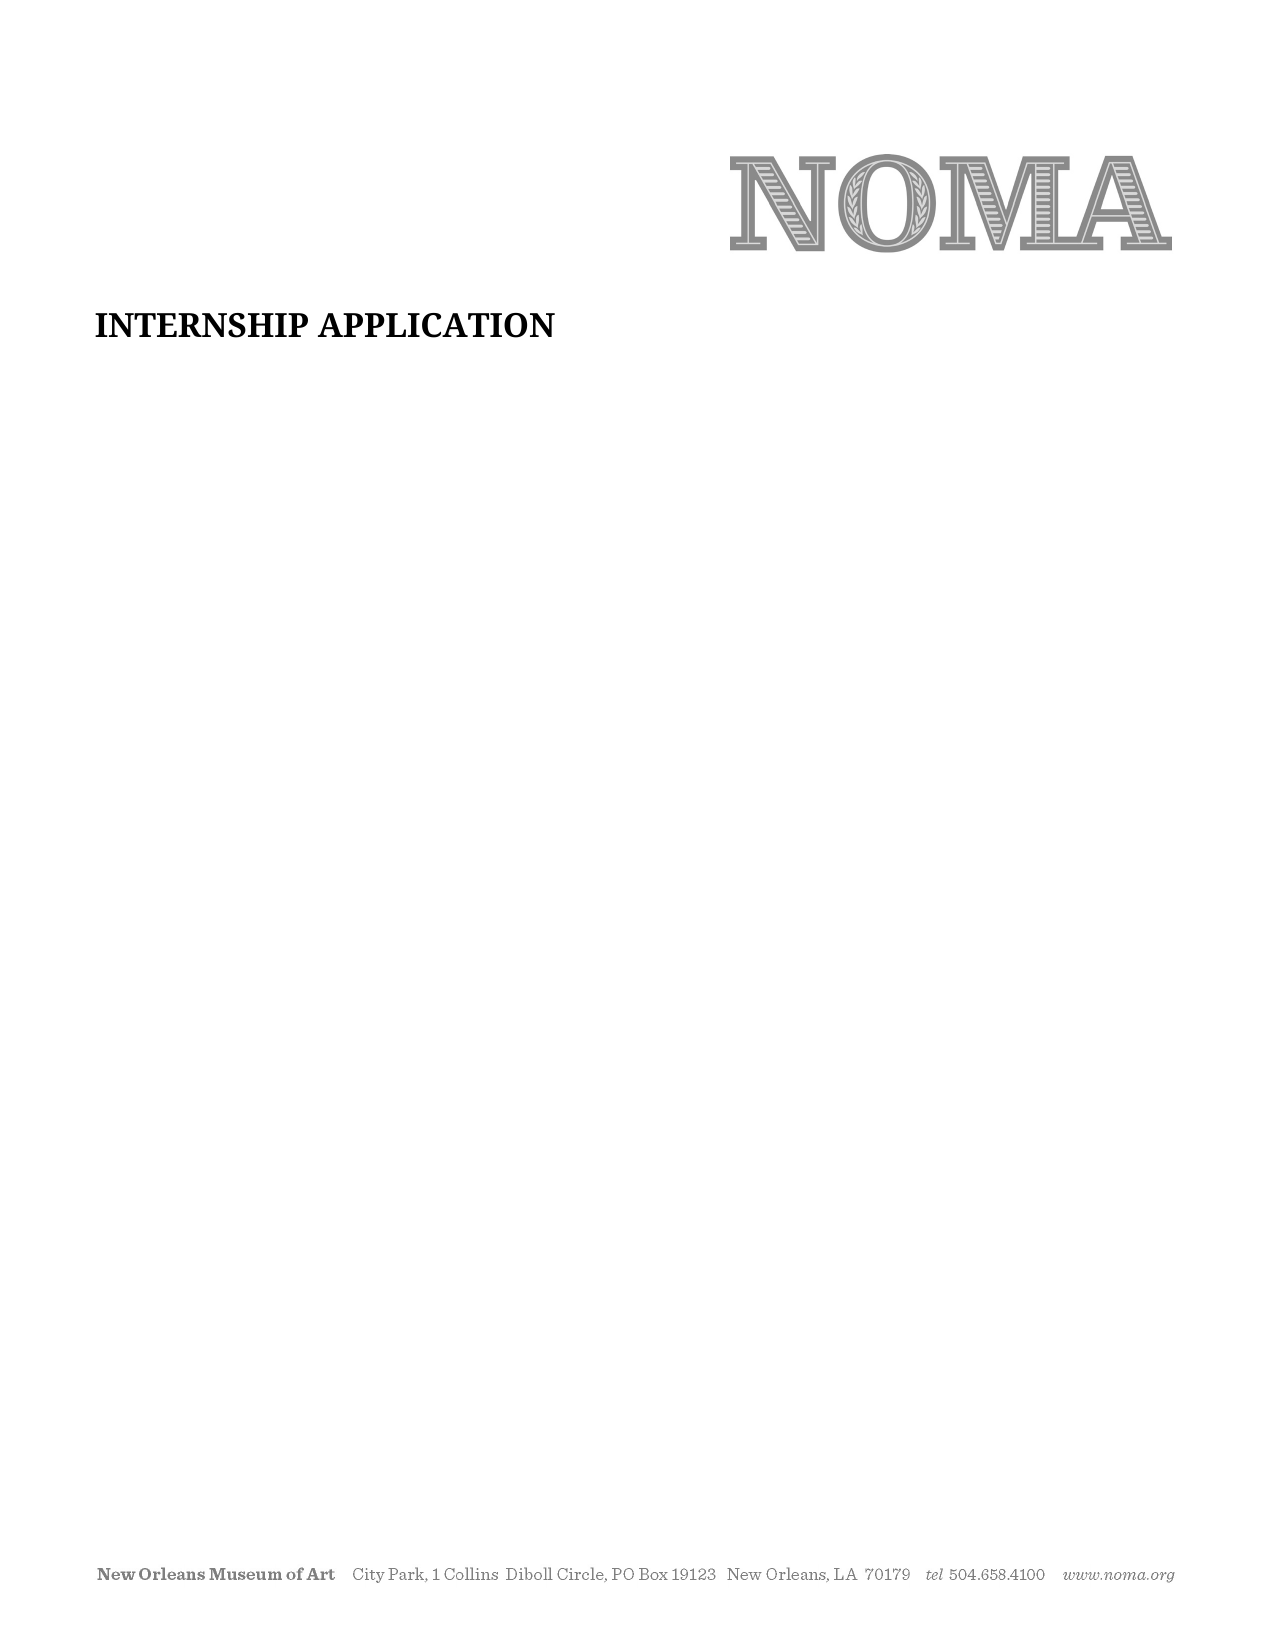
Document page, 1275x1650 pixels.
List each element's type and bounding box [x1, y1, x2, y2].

picture [721, 150, 1181, 257]
picture [94, 1564, 1181, 1588]
